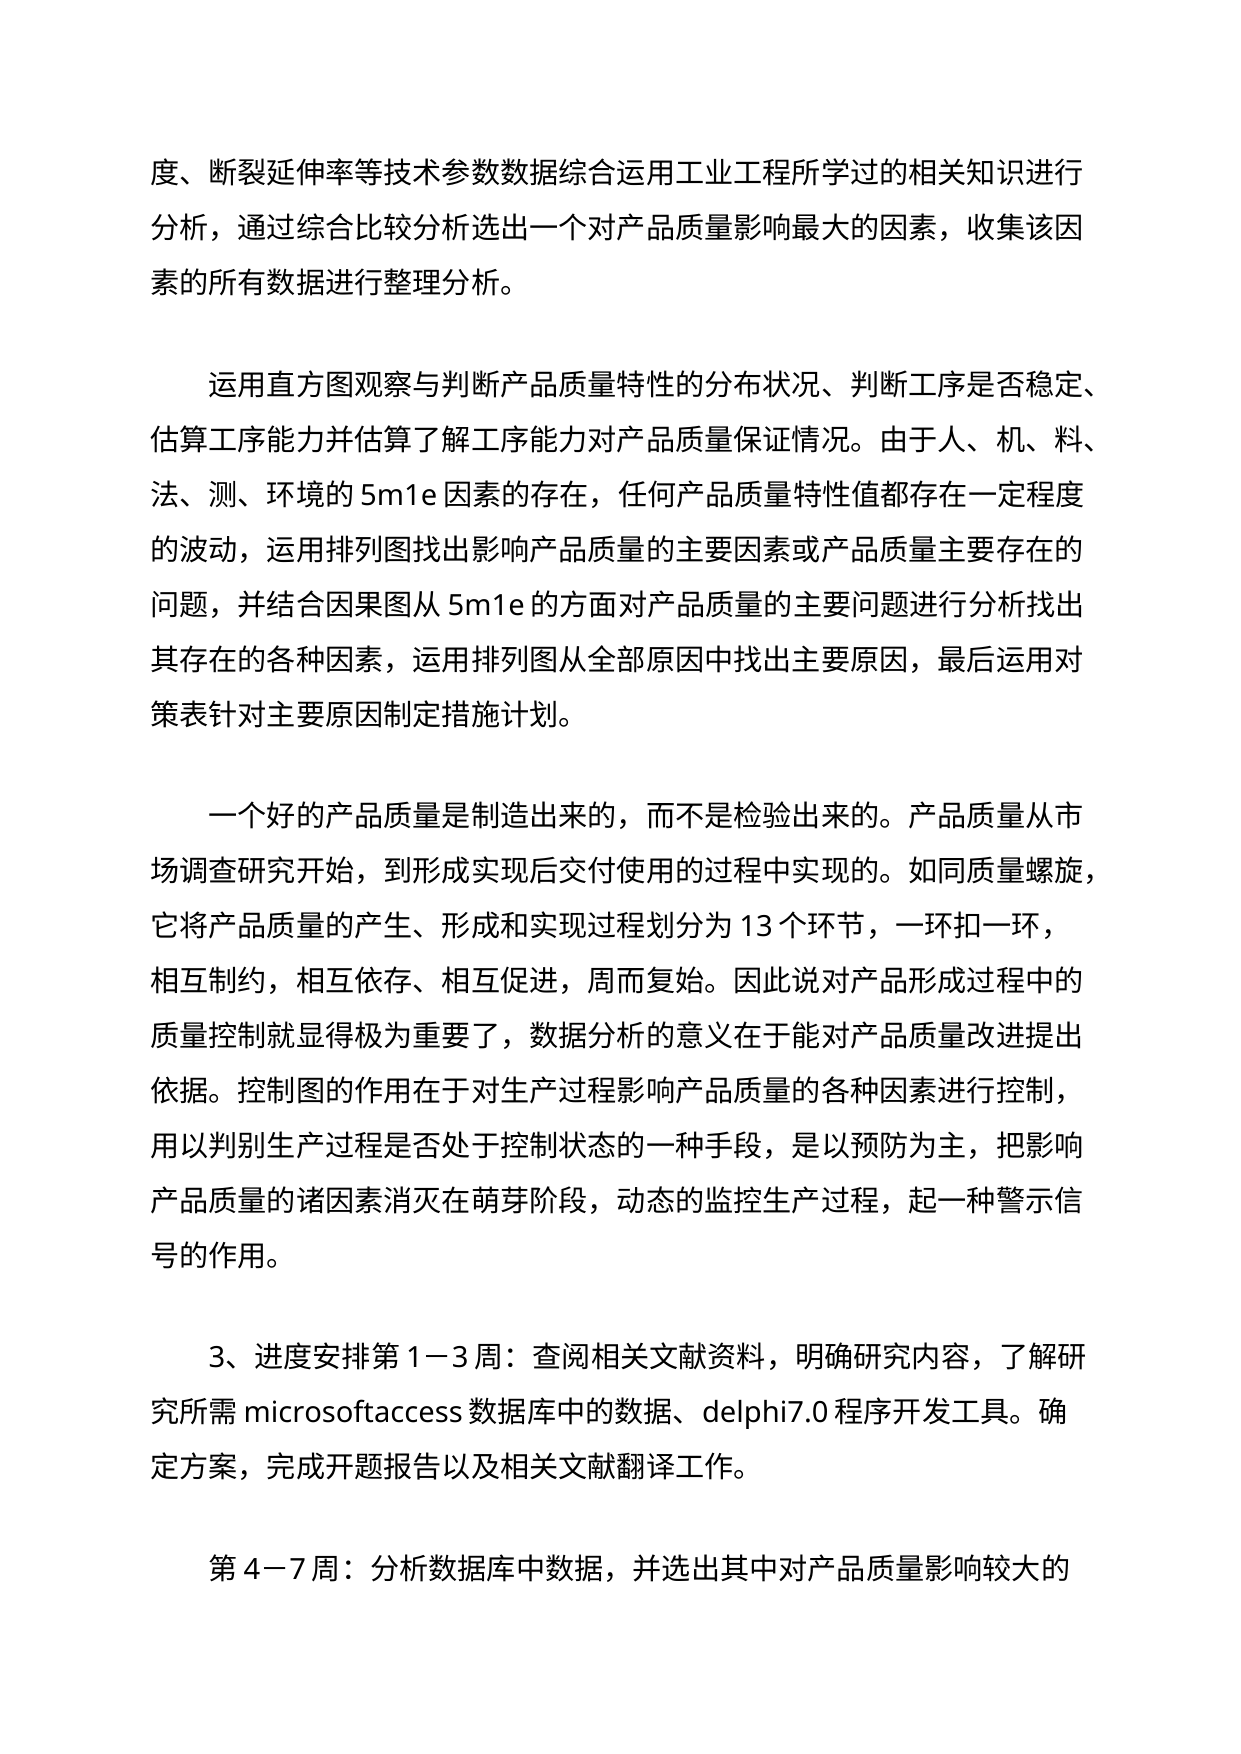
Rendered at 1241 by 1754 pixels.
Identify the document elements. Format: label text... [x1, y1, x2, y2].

text 一个好的产品质量是制造出来的，而不是检验出来的。产品质量从市场调查研究开始，到形成实现后交付使用的过程中实现的。如同质量螺旋，它将产品质量的产生、形成和实现过程划分为13个环节，一环扣一环，相互制约，相互依存、相互促进，周而复始。因此说对产品形成过程中的质量控制就显得极为重要了，数据分析的意义在于能对产品质量改进提出依据。控制图的作用在于对生产过程影响产品质量的各种因素进行控制，用以判别生产过程是否处于控制状态的一种手段，是以预防为主，把影响产品质量的诸因素消灭在萌芽阶段，动态的监控生产过程，起一种警示信号的作用。 [150, 793, 1090, 1274]
text 3、进度安排第1－3周：查阅相关文献资料，明确研究内容，了解研究所需microsoftaccess数据库中的数据、delphi7.0程序开发工具。确定方案，完成开题报告以及相关文献翻译工作。 [150, 1334, 1090, 1486]
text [150, 150, 1090, 302]
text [150, 1546, 1090, 1588]
text 运用直方图观察与判断产品质量特性的分布状况、判断工序是否稳定、估算工序能力并估算了解工序能力对产品质量保证情况。由于人、机、料、法、测、环境的5m1e因素的存在，任何产品质量特性值都存在一定程度的波动，运用排列图找出影响产品质量的主要因素或产品质量主要存在的问题，并结合因果图从5m1e的方面对产品质量的主要问题进行分析找出其存在的各种因素，运用排列图从全部原因中找出主要原因，最后运用对策表针对主要原因制定措施计划。 [150, 362, 1090, 733]
